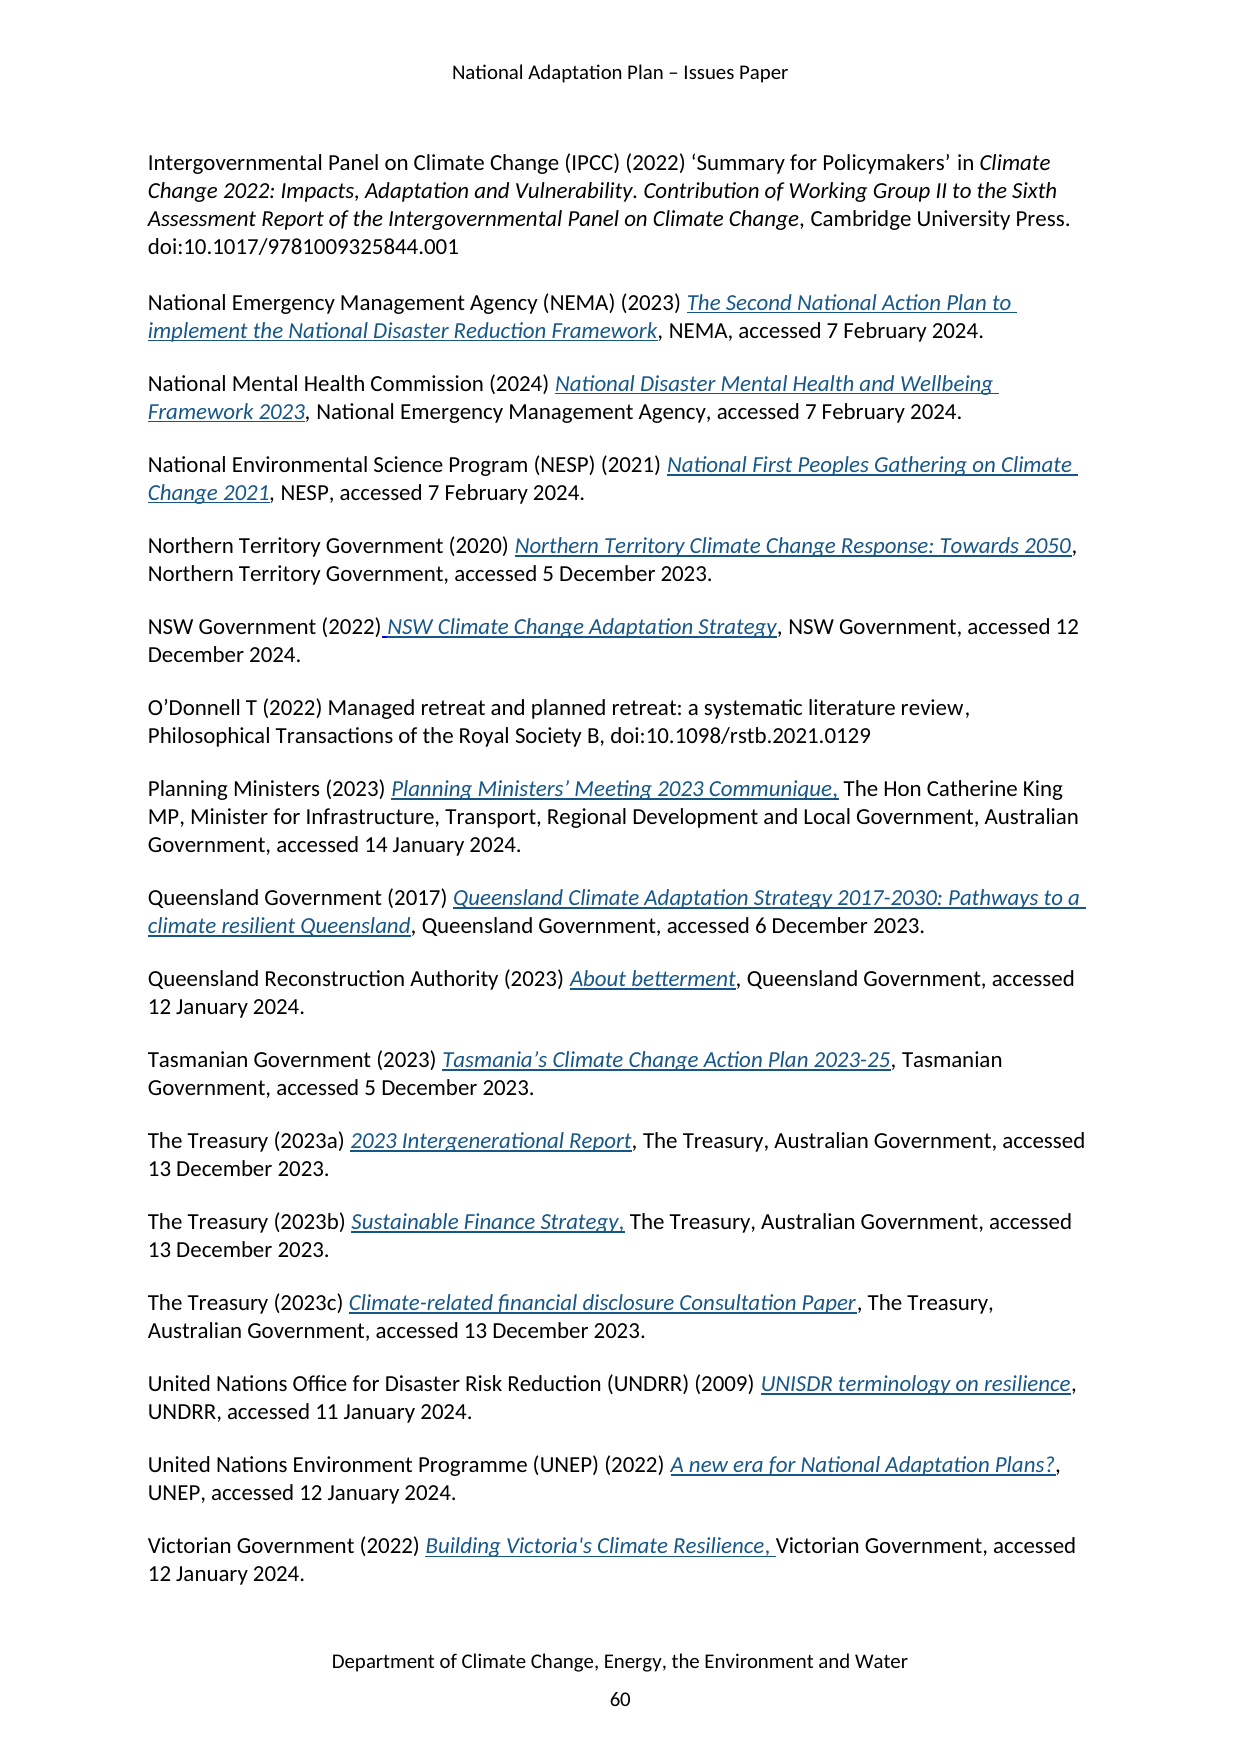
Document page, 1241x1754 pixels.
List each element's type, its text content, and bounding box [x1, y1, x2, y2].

text Intergovernmental Panel on Climate Change (IPCC) (2022) ‘Summary for Policymakers’ in Climate Change 2022: Impacts, Adaptation and Vulnerability. Contribution of Working Group II to the Sixth Assessment Report of the Intergovernmental Panel on Climate Change, Cambridge University Press. doi:10.1017/9781009325844.001 [148, 148, 1092, 260]
text Queensland Reconstruction Authority (2023) About betterment, Queensland Government, accessed 12 January 2024. [148, 964, 1092, 1020]
text Queensland Government (2017) Queensland Climate Adaptation Strategy 2017-2030: Pathways to a climate resilient Queensland, Queensland Government, accessed 6 December 2023. [148, 883, 1092, 939]
text United Nations Office for Disaster Risk Reduction (UNDRR) (2009) UNISDR terminology on resilience, UNDRR, accessed 11 January 2024. [148, 1369, 1092, 1425]
text Victorian Government (2022) Building Victoria's Climate Resilience, Victorian Government, accessed 12 January 2024. [148, 1531, 1092, 1587]
text National Environmental Science Program (NESP) (2021) National First Peoples Gathering on Climate Change 2021, NESP, accessed 7 February 2024. [148, 450, 1092, 506]
text National Emergency Management Agency (NEMA) (2023) The Second National Action Plan to implement the National Disaster Reduction Framework, NEMA, accessed 7 February 2024. [148, 288, 1092, 344]
text The Treasury (2023a) 2023 Intergenerational Report, The Treasury, Australian Government, accessed 13 December 2023. [148, 1126, 1092, 1182]
text The Treasury (2023c) Climate-related financial disclosure Consultation Paper, The Treasury, Australian Government, accessed 13 December 2023. [148, 1288, 1092, 1344]
text Tasmanian Government (2023) Tasmania’s Climate Change Action Plan 2023-25, Tasmanian Government, accessed 5 December 2023. [148, 1045, 1092, 1101]
text United Nations Environment Programme (UNEP) (2022) A new era for National Adaptation Plans?, UNEP, accessed 12 January 2024. [148, 1450, 1092, 1506]
text O’Donnell T (2022) Managed retreat and planned retreat: a systematic literature review, Philosophical Transactions of the Royal Society B, doi:10.1098/rstb.2021.0129 [148, 693, 1092, 749]
text National Mental Health Commission (2024) National Disaster Mental Health and Wellbeing Framework 2023, National Emergency Management Agency, accessed 7 February 2024. [148, 369, 1092, 425]
text NSW Government (2022) NSW Climate Change Adaptation Strategy, NSW Government, accessed 12 December 2024. [148, 612, 1092, 668]
text The Treasury (2023b) Sustainable Finance Strategy, The Treasury, Australian Government, accessed 13 December 2023. [148, 1207, 1092, 1263]
text Planning Ministers (2023) Planning Ministers’ Meeting 2023 Communique, The Hon Catherine King MP, Minister for Infrastructure, Transport, Regional Development and Local Government, Australian Government, accessed 14 January 2024. [148, 774, 1092, 858]
text Northern Territory Government (2020) Northern Territory Climate Change Response: Towards 2050, Northern Territory Government, accessed 5 December 2023. [148, 531, 1092, 587]
